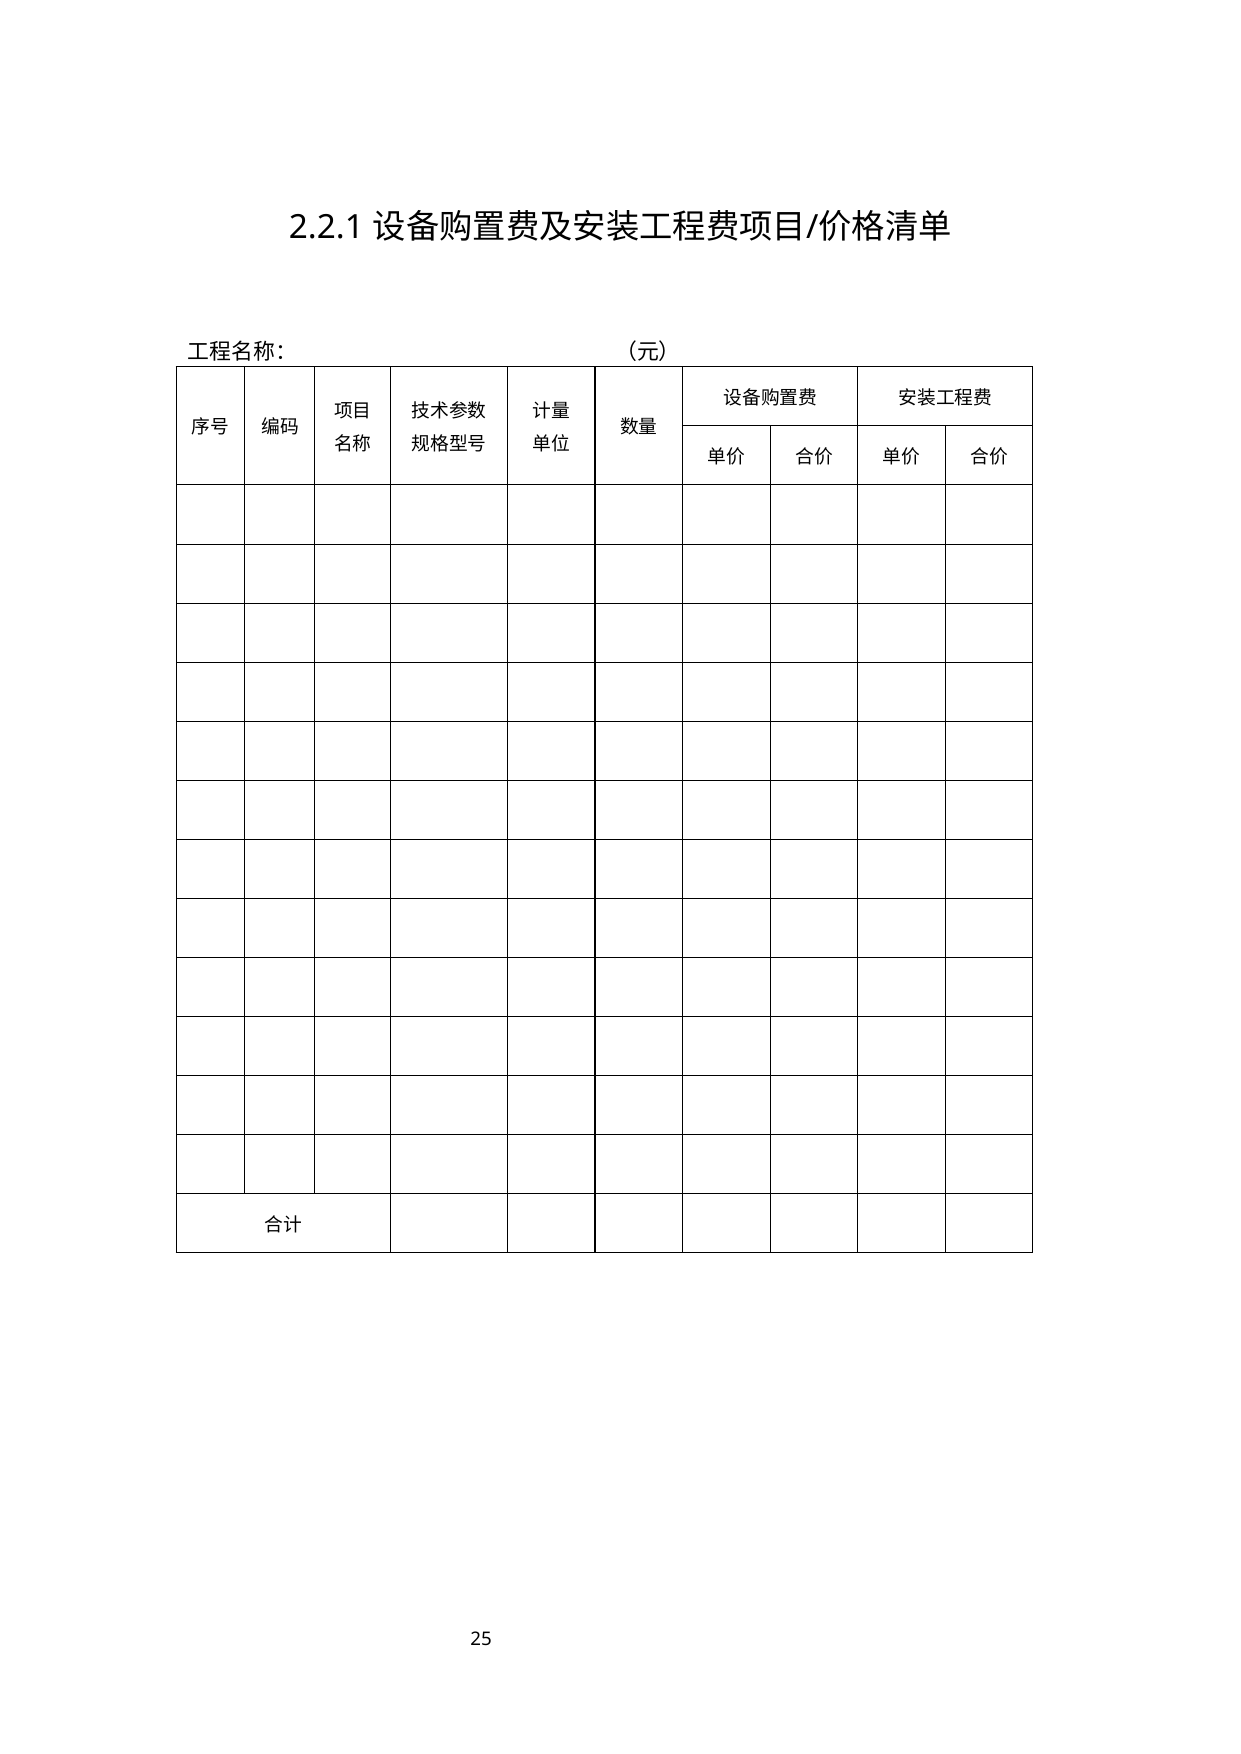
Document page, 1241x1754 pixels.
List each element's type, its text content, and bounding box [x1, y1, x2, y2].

table_cell [946, 485, 1032, 543]
table_cell [245, 840, 314, 898]
table_cell [946, 1076, 1032, 1134]
table_cell [683, 545, 770, 602]
table_cell [315, 1076, 390, 1134]
table_cell 合价 [771, 426, 857, 484]
table_cell [683, 722, 770, 780]
table_cell [391, 1194, 507, 1252]
table_cell [177, 604, 244, 662]
table_cell [858, 545, 945, 602]
table_cell [391, 958, 507, 1016]
table_cell 单价 [858, 426, 945, 484]
table_cell [946, 958, 1032, 1016]
table_cell [771, 958, 857, 1016]
table_cell [177, 722, 244, 780]
table_cell [508, 899, 594, 957]
table_cell [683, 781, 770, 839]
text 工程名称： （元） [187, 334, 1053, 366]
table_cell [177, 1076, 244, 1134]
table_cell [177, 545, 244, 602]
table_cell [245, 1135, 314, 1193]
table_cell [683, 1135, 770, 1193]
table_cell [771, 899, 857, 957]
table_cell [508, 722, 594, 780]
table_cell [683, 1076, 770, 1134]
table_cell [245, 722, 314, 780]
table_cell [177, 1017, 244, 1075]
table_cell [245, 604, 314, 662]
table_cell [771, 1076, 857, 1134]
table_cell [508, 1135, 594, 1193]
table_cell [245, 958, 314, 1016]
table_cell [596, 1017, 682, 1075]
table_cell [315, 722, 390, 780]
table_cell [596, 545, 682, 602]
table_cell [315, 485, 390, 543]
table_cell [391, 1076, 507, 1134]
table_cell [946, 604, 1032, 662]
table_cell [508, 485, 594, 543]
table_cell [946, 781, 1032, 839]
table_cell [946, 1135, 1032, 1193]
table_cell [683, 840, 770, 898]
table_cell [391, 663, 507, 721]
table_cell [946, 663, 1032, 721]
table_cell [315, 1017, 390, 1075]
table_cell [245, 781, 314, 839]
table_header 设备购置费 [683, 367, 857, 425]
table_cell [315, 1135, 390, 1193]
table_cell [946, 545, 1032, 602]
table_cell [245, 545, 314, 602]
table_cell [858, 958, 945, 1016]
table_cell [771, 1194, 857, 1252]
table_cell [508, 545, 594, 602]
table_cell [858, 485, 945, 543]
table_cell [391, 840, 507, 898]
table_cell [177, 663, 244, 721]
table_cell [858, 1017, 945, 1075]
table_cell [596, 899, 682, 957]
table_cell [858, 722, 945, 780]
table_cell [315, 840, 390, 898]
table_cell [391, 899, 507, 957]
table_cell [683, 663, 770, 721]
table_cell [315, 604, 390, 662]
table_cell [508, 781, 594, 839]
table_cell [771, 663, 857, 721]
table_cell [391, 604, 507, 662]
table_cell [245, 485, 314, 543]
table_header 计量 单位 [508, 367, 594, 484]
table_cell [771, 604, 857, 662]
table_cell [946, 840, 1032, 898]
table_cell 单价 [683, 426, 770, 484]
table_cell [858, 899, 945, 957]
table_cell [315, 663, 390, 721]
table_cell [858, 1076, 945, 1134]
table_header 技术参数 规格型号 [391, 367, 507, 484]
table_cell [177, 1135, 244, 1193]
table_cell [771, 1017, 857, 1075]
table_cell [771, 485, 857, 543]
table_cell [858, 1194, 945, 1252]
table_cell [946, 899, 1032, 957]
table_cell [683, 958, 770, 1016]
table_cell [771, 781, 857, 839]
table_cell [177, 840, 244, 898]
table_cell [683, 485, 770, 543]
table_cell [596, 663, 682, 721]
table_cell [508, 1017, 594, 1075]
table_cell [596, 1135, 682, 1193]
table_cell [858, 781, 945, 839]
table_cell [508, 840, 594, 898]
table_header 项目 名称 [315, 367, 390, 484]
table_header 序号 [177, 367, 244, 484]
table_cell [683, 604, 770, 662]
table_cell [596, 485, 682, 543]
table_cell [596, 840, 682, 898]
table_cell [245, 1076, 314, 1134]
table_cell [858, 663, 945, 721]
table_cell [315, 545, 390, 602]
table_cell [946, 1194, 1032, 1252]
table_cell 合价 [946, 426, 1032, 484]
table_cell [508, 604, 594, 662]
table_cell [683, 899, 770, 957]
table_cell [391, 545, 507, 602]
table_cell [946, 1017, 1032, 1075]
table_cell [596, 958, 682, 1016]
table_header 编码 [245, 367, 314, 484]
table_cell [596, 722, 682, 780]
table_cell [858, 1135, 945, 1193]
table_cell [771, 722, 857, 780]
table_cell [177, 485, 244, 543]
table_cell [315, 958, 390, 1016]
table_cell [315, 781, 390, 839]
table_cell [391, 781, 507, 839]
table_cell [177, 899, 244, 957]
table_cell [245, 899, 314, 957]
table_cell [596, 1194, 682, 1252]
table_cell [596, 781, 682, 839]
table_cell [245, 1017, 314, 1075]
table_header 数量 [596, 367, 682, 484]
table_cell [858, 604, 945, 662]
table_header 安装工程费 [858, 367, 1032, 425]
table_cell [683, 1017, 770, 1075]
table_cell [683, 1194, 770, 1252]
table_cell 合计 [177, 1194, 390, 1252]
table_cell [508, 1076, 594, 1134]
table_cell [596, 604, 682, 662]
table_cell [177, 958, 244, 1016]
table_cell [771, 545, 857, 602]
table_cell [391, 1017, 507, 1075]
table_cell [771, 840, 857, 898]
table_cell [245, 663, 314, 721]
table_cell [508, 958, 594, 1016]
table_cell [315, 899, 390, 957]
table_cell [858, 840, 945, 898]
table_cell [391, 722, 507, 780]
table_cell [508, 663, 594, 721]
table_cell [508, 1194, 594, 1252]
text 2.2.1 设备购置费及安装工程费项目/价格清单 [187, 191, 1053, 256]
table_cell [771, 1135, 857, 1193]
table_cell [391, 485, 507, 543]
table_cell [946, 722, 1032, 780]
table_cell [391, 1135, 507, 1193]
table_cell [596, 1076, 682, 1134]
table_cell [177, 781, 244, 839]
